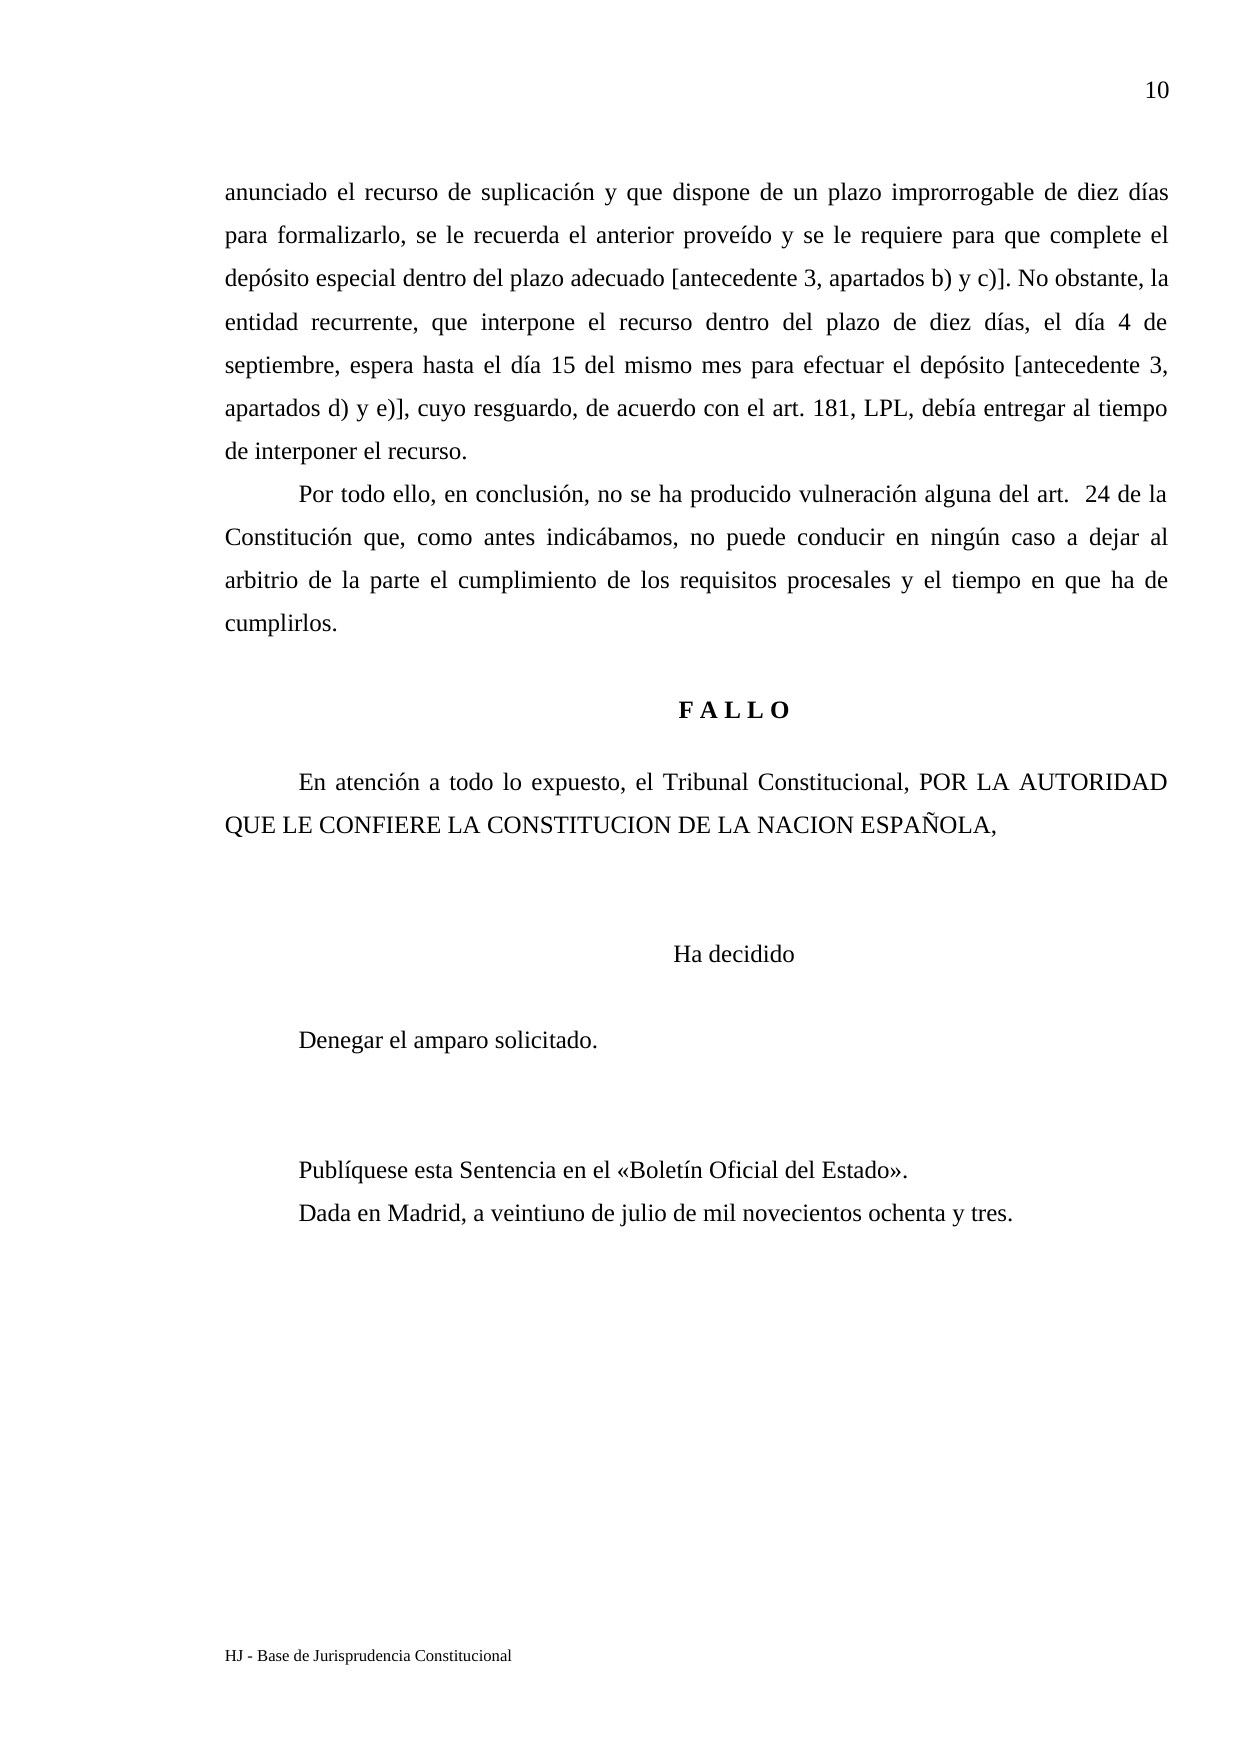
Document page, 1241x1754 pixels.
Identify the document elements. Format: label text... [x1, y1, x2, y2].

subtitle F A L L O [224, 695, 1169, 723]
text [224, 177, 1169, 465]
text Denegar el amparo solicitado. [224, 1025, 1169, 1054]
text Ha decidido [224, 939, 1169, 968]
text Por todo ello, en conclusión, no se ha producido vulneración alguna del art. 24 de la Constitución que, como antes indicábamos, no puede conducir en ningún caso a dejar al arbitrio de la parte el cumplimiento de los requisitos procesales y el tiempo en que ha de cumplirlos. [224, 479, 1169, 637]
text En atención a todo lo expuesto, el Tribunal Constitucional, POR LA AUTORIDAD QUE LE CONFIERE LA CONSTITUCION DE LA NACION ESPAÑOLA, [224, 767, 1169, 838]
text Publíquese esta Sentencia en el «Boletín Oficial del Estado». [224, 1155, 1169, 1183]
text Dada en Madrid, a veintiuno de julio de mil novecientos ochenta y tres. [224, 1198, 1169, 1227]
